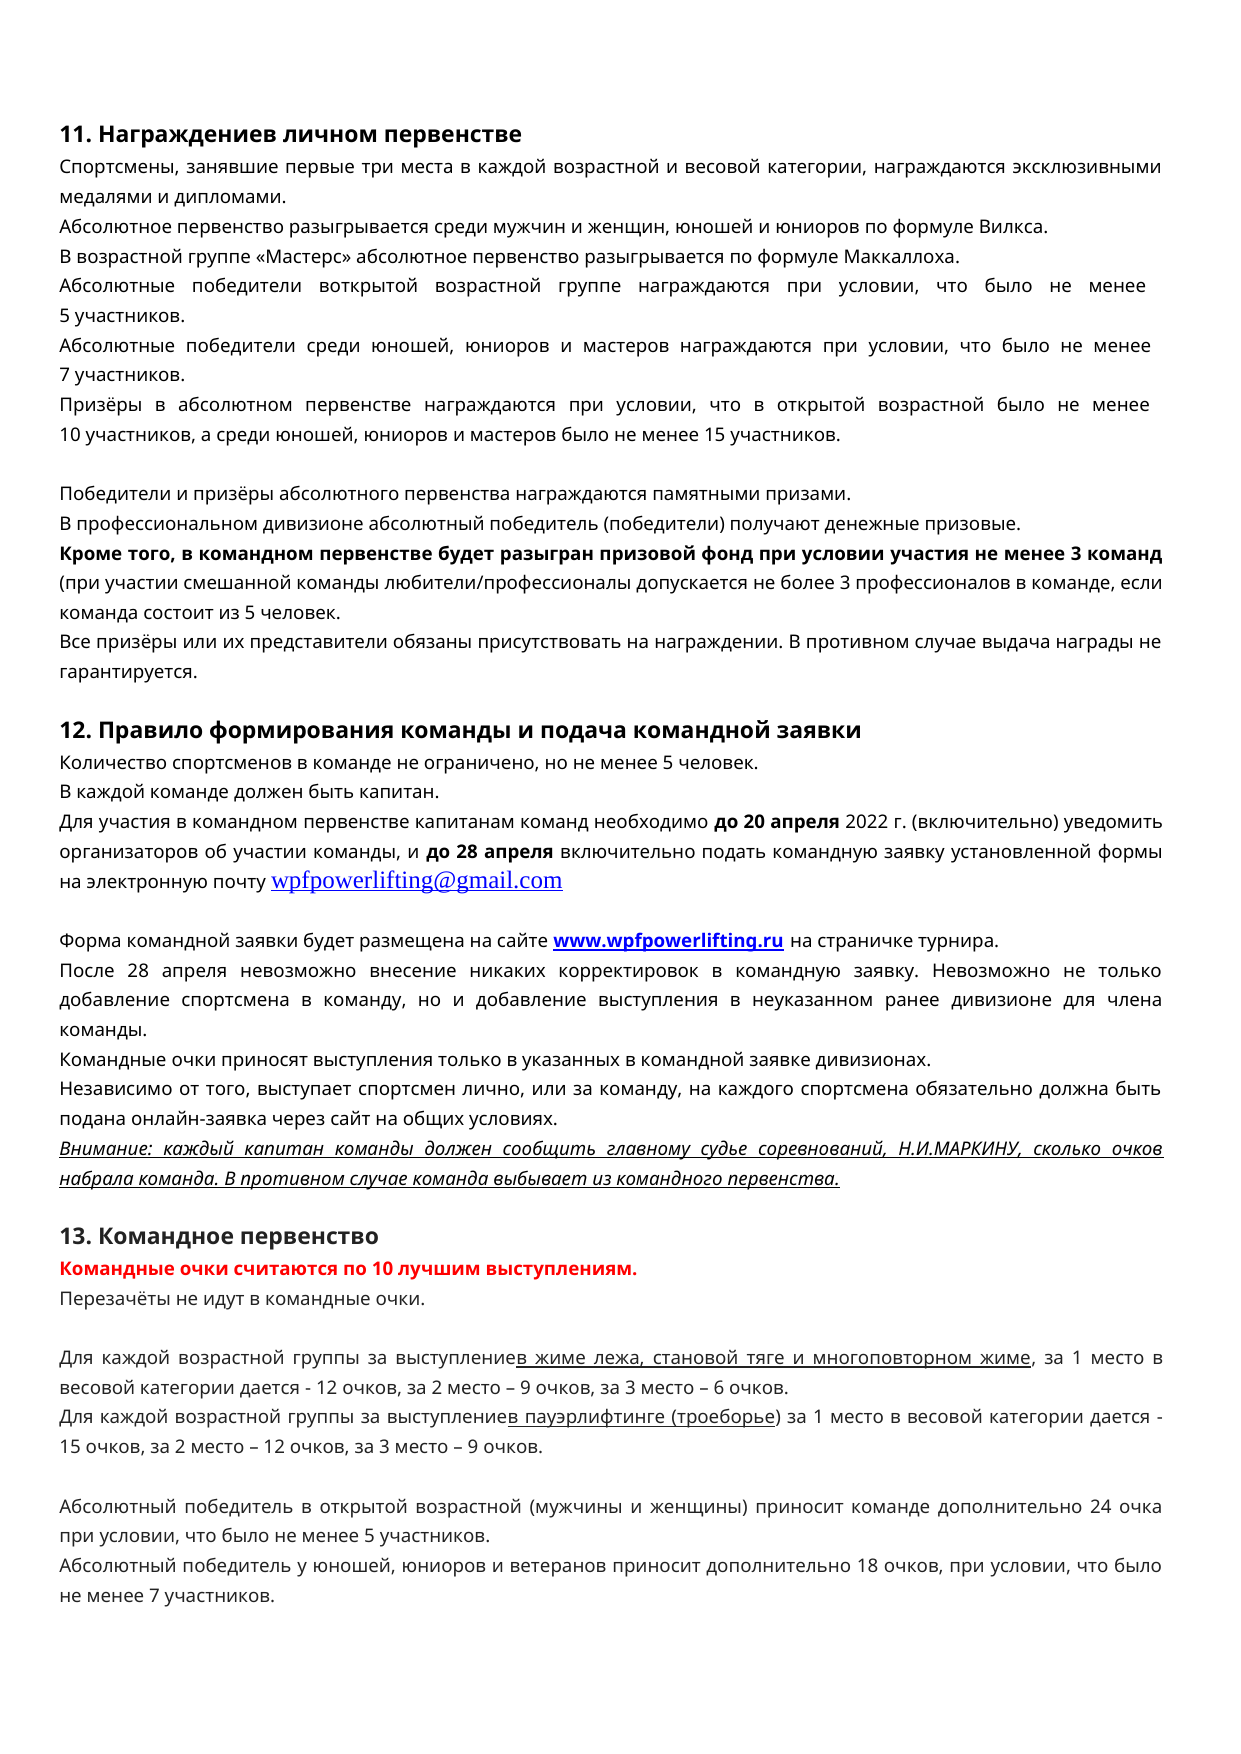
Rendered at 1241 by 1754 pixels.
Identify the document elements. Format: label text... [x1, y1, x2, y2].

text Все призёры или их представители обязаны присутствовать на награждении. В противном случае выдача награды не гарантируется. [59, 625, 1163, 684]
text В возрастной группе «Мастерс» абсолютное первенство разыгрывается по формуле Маккаллоха. [59, 239, 1163, 268]
text Призёры в абсолютном первенстве награждаются при условии, что в открытой возрастной было не менее 10 участников, а среди юношей, юниоров и мастеров было не менее 15 участников. [59, 387, 1163, 447]
text Внимание: каждый капитан команды должен сообщить главному судье соревнований, Н.И.МАРКИНУ, сколько очков набрала команда. В противном случае команда выбывает из командного первенства. [59, 1131, 1163, 1157]
text Абсолютное первенство разыгрывается среди мужчин и женщин, юношей и юниоров по формуле Вилкса. [59, 209, 1163, 239]
text После 28 апреля невозможно внесение никаких корректировок в командную заявку. Невозможно не только добавление спортсмена в команду, но и добавление выступления в неуказанном ранее дивизионе для члена команды. [59, 953, 1163, 1042]
text В профессиональном дивизионе абсолютный победитель (победители) получают денежные призовые. [59, 506, 1163, 536]
text 13. Командное первенство [59, 1220, 1163, 1251]
text Форма командной заявки будет размещена на сайте www.wpfpowerlifting.ru на страничке турнира. [59, 923, 1163, 953]
text Абсолютный победитель в открытой возрастной (мужчины и женщины) приносит команде дополнительно 24 очка при условии, что было не менее 5 участников. [59, 1489, 1163, 1548]
text Количество спортсменов в команде не ограничено, но не менее 5 человек. [59, 745, 1163, 775]
text 11. Награждениев личном первенстве [59, 118, 1163, 150]
text Абсолютные победители воткрытой возрастной группе награждаются при условии, что было не менее 5 участников. [59, 268, 1163, 328]
text Для участия в командном первенстве капитанам команд необходимо до 20 апреля 2022 г. (включительно) уведомить организаторов об участии команды, и до 28 апреля включительно подать командную заявку установленной формы на электронную почту wpfpowerlifting@gmail.com [59, 804, 1163, 893]
text Командные очки считаются по 10 лучшим выступлениям. [59, 1251, 1163, 1281]
text Перезачёты не идут в командные очки. [59, 1281, 1163, 1311]
text Кроме того, в командном первенстве будет разыгран призовой фонд при условии участия не менее 3 команд (при участии смешанной команды любители/профессионалы допускается не более 3 профессионалов в команде, если команда состоит из 5 человек. [59, 536, 1163, 625]
text 12. Правило формирования команды и подача командной заявки [59, 714, 1163, 745]
text Абсолютный победитель у юношей, юниоров и ветеранов приносит дополнительно 18 очков, при условии, что было не менее 7 участников. [59, 1548, 1163, 1607]
text Абсолютные победители среди юношей, юниоров и мастеров награждаются при условии, что было не менее 7 участников. [59, 328, 1163, 387]
text Внимание: каждый капитан команды должен сообщить главному судье соревнований, Н.И.МАРКИНУ, сколько очков набрала команда. В противном случае команда выбывает из командного первенства. [59, 1158, 1163, 1190]
text Командные очки приносят выступления только в указанных в командной заявке дивизионах. [59, 1042, 1163, 1072]
text Спортсмены, занявшие первые три места в каждой возрастной и весовой категории, награждаются эксклюзивными медалями и дипломами. [59, 150, 1163, 209]
text Для каждой возрастной группы за выступлениев пауэрлифтинге (троеборье) за 1 место в весовой категории дается - 15 очков, за 2 место – 12 очков, за 3 место – 9 очков. [59, 1400, 1163, 1459]
text В каждой команде должен быть капитан. [59, 775, 1163, 804]
text Победители и призёры абсолютного первенства награждаются памятными призами. [59, 476, 1163, 506]
text Для каждой возрастной группы за выступлениев жиме лежа, становой тяге и многоповторном жиме, за 1 место в весовой категории дается - 12 очков, за 2 место – 9 очков, за 3 место – 6 очков. [59, 1340, 1163, 1400]
text Независимо от того, выступает спортсмен лично, или за команду, на каждого спортсмена обязательно должна быть подана онлайн-заявка через сайт на общих условиях. [59, 1072, 1163, 1131]
